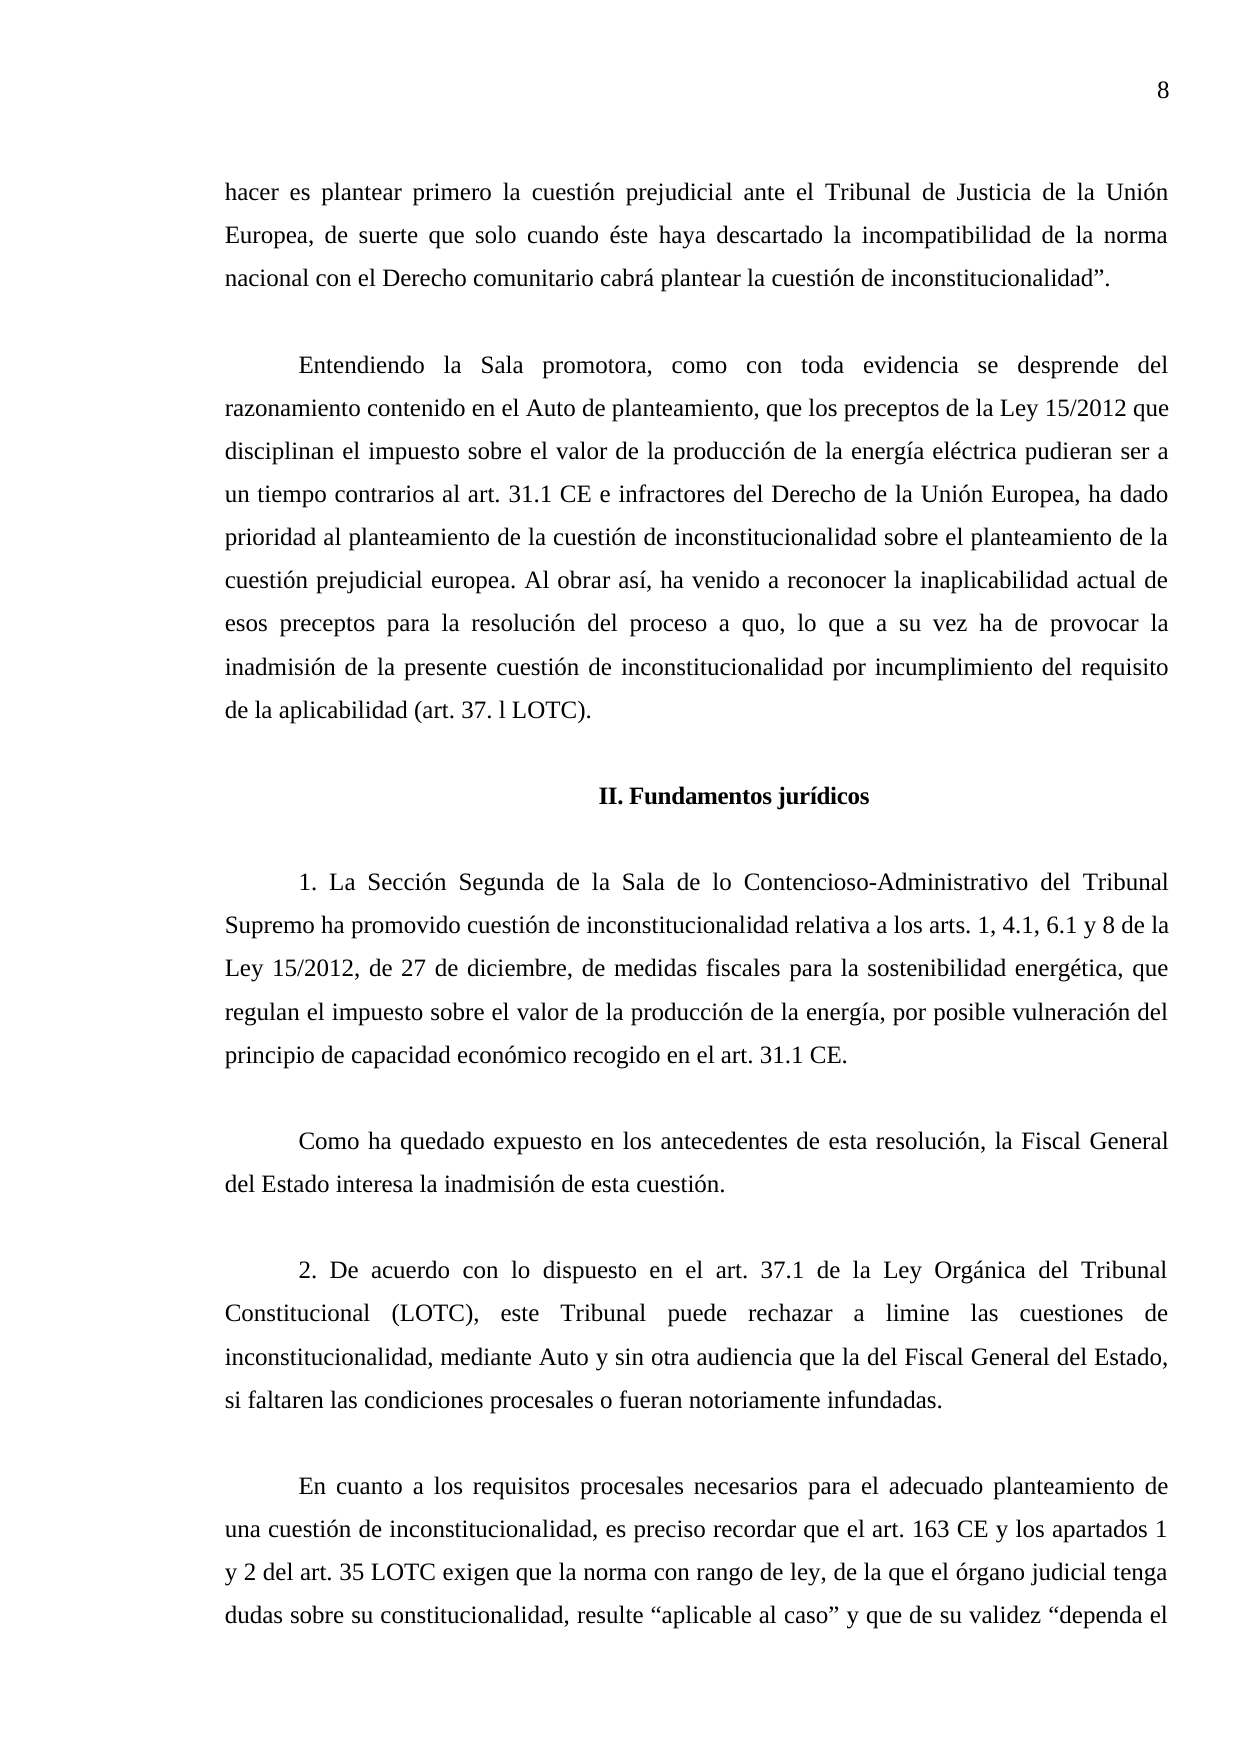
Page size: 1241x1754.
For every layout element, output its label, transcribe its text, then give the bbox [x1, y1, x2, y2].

text 1. La Sección Segunda de la Sala de lo Contencioso-Administrativo del Tribunal Supremo ha promovido cuestión de inconstitucionalidad relativa a los arts. 1, 4.1, 6.1 y 8 de la Ley 15/2012, de 27 de diciembre, de medidas fiscales para la sostenibilidad energética, que regulan el impuesto sobre el valor de la producción de la energía, por posible vulneración del principio de capacidad económico recogido en el art. 31.1 CE. [224, 867, 1169, 1068]
text 2. De acuerdo con lo dispuesto en el art. 37.1 de la Ley Orgánica del Tribunal Constitucional (LOTC), este Tribunal puede rechazar a limine las cuestiones de inconstitucionalidad, mediante Auto y sin otra audiencia que la del Fiscal General del Estado, si faltaren las condiciones procesales o fueran notoriamente infundadas. [224, 1255, 1169, 1413]
subtitle II. Fundamentos jurídicos [224, 781, 1169, 810]
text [224, 1471, 1169, 1629]
text Entendiendo la Sala promotora, como con toda evidencia se desprende del razonamiento contenido en el Auto de planteamiento, que los preceptos de la Ley 15/2012 que disciplinan el impuesto sobre el valor de la producción de la energía eléctrica pudieran ser a un tiempo contrarios al art. 31.1 CE e infractores del Derecho de la Unión Europea, ha dado prioridad al planteamiento de la cuestión de inconstitucionalidad sobre el planteamiento de la cuestión prejudicial europea. Al obrar así, ha venido a reconocer la inaplicabilidad actual de esos preceptos para la resolución del proceso a quo, lo que a su vez ha de provocar la inadmisión de la presente cuestión de inconstitucionalidad por incumplimiento del requisito de la aplicabilidad (art. 37. l LOTC). [224, 350, 1169, 723]
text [224, 177, 1169, 292]
text Como ha quedado expuesto en los antecedentes de esta resolución, la Fiscal General del Estado interesa la inadmisión de esta cuestión. [224, 1126, 1169, 1198]
